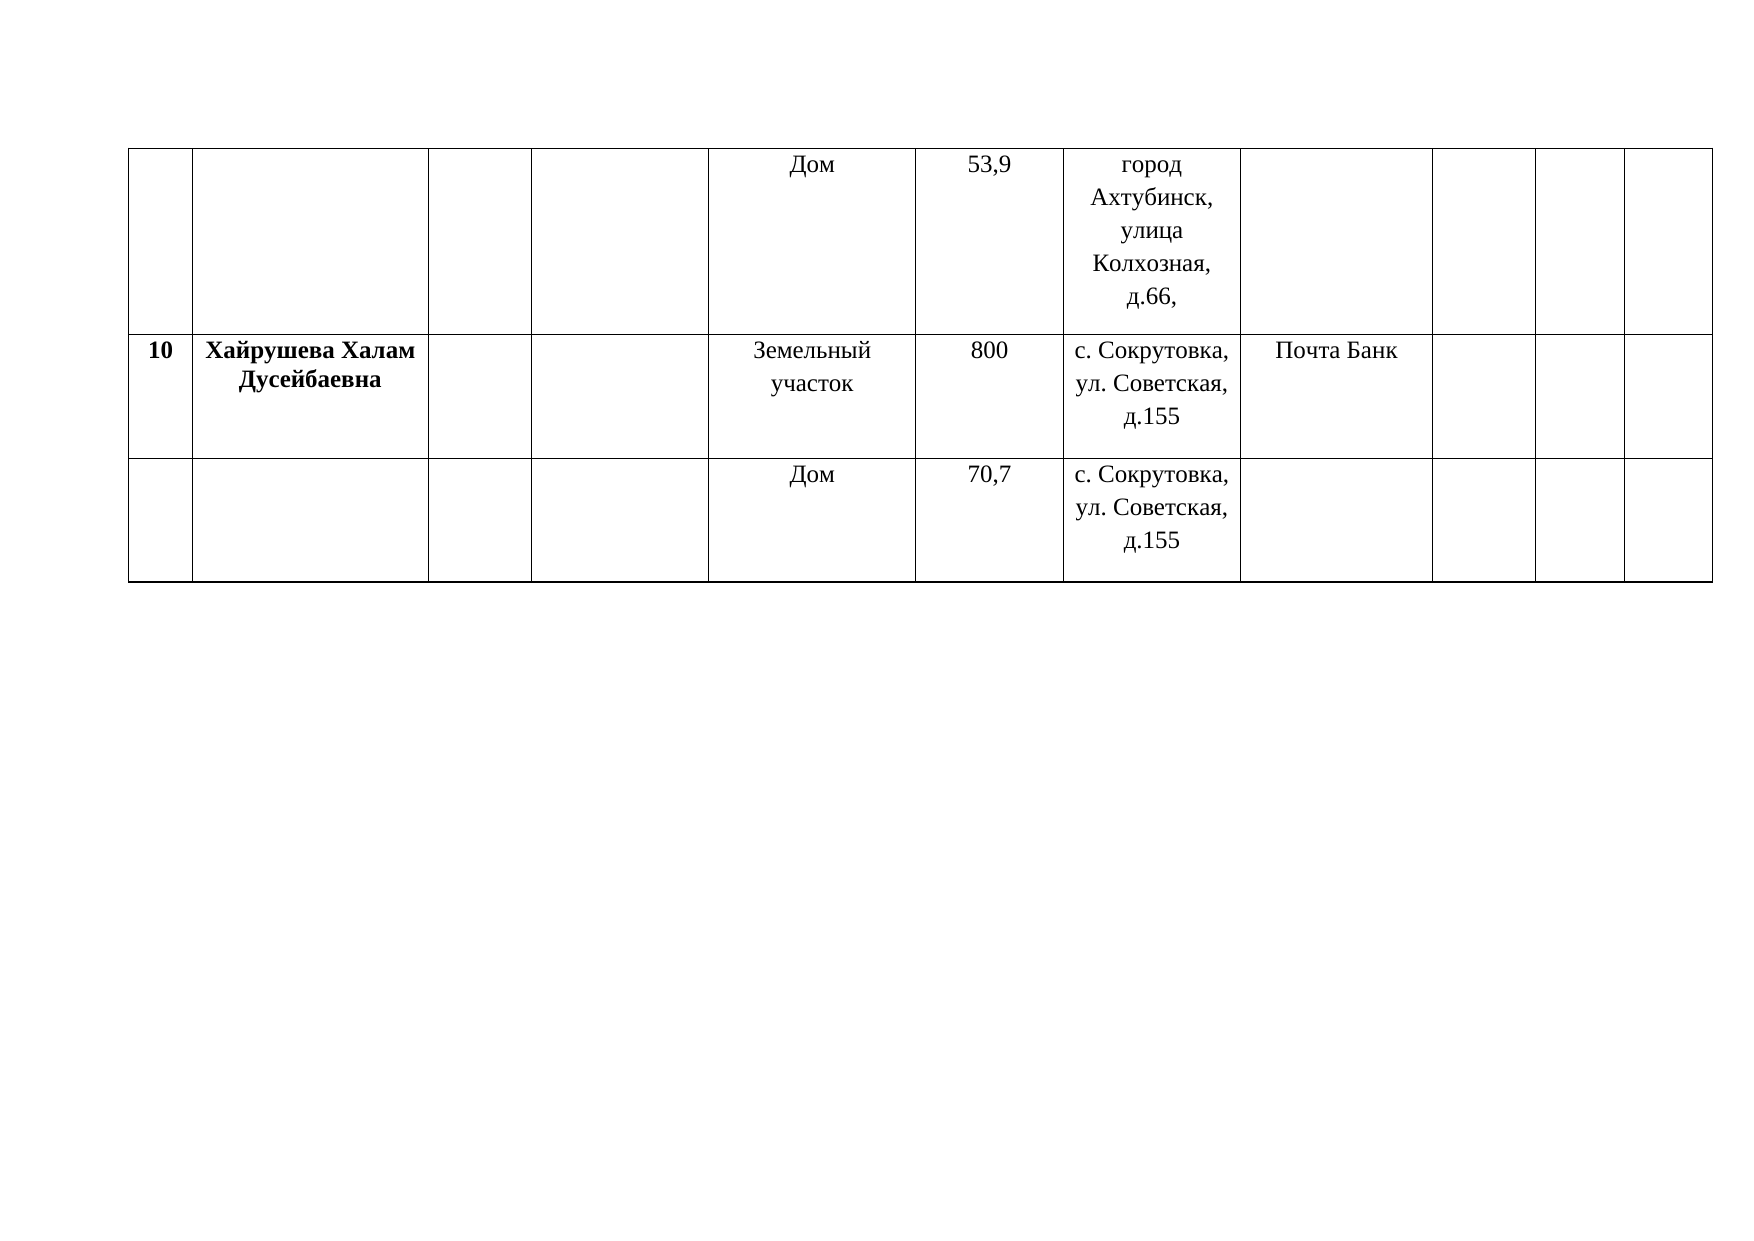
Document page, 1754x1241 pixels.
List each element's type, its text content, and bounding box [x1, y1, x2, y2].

table_cell [429, 149, 531, 334]
table_cell [429, 459, 531, 581]
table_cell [1064, 149, 1240, 334]
table_cell [1241, 459, 1432, 581]
table_cell [1433, 459, 1535, 581]
table_cell [1536, 335, 1624, 458]
table_cell Почта Банк [1241, 335, 1432, 458]
table_cell с. Сокрутовка, ул. Советская, д.155 [1064, 459, 1240, 581]
table_cell [1241, 149, 1432, 334]
table_cell [1625, 335, 1712, 458]
table_cell [429, 335, 531, 458]
table_cell [532, 335, 708, 458]
table_cell [1625, 149, 1712, 334]
table_cell [532, 149, 708, 334]
table_cell 70,7 [916, 459, 1063, 581]
table_cell [1625, 459, 1712, 581]
table_cell [1433, 335, 1535, 458]
table_cell 53,9 [916, 149, 1063, 334]
table_cell 800 [916, 335, 1063, 458]
table_cell [1433, 149, 1535, 334]
table_cell [129, 149, 192, 334]
table_cell Дом [709, 459, 915, 581]
table_cell 10 [129, 335, 192, 458]
table_cell [193, 149, 428, 334]
table_cell [532, 459, 708, 581]
table_cell Земельный участок [709, 335, 915, 458]
table_cell [129, 459, 192, 581]
table_cell Дом [709, 149, 915, 334]
table_cell [1536, 459, 1624, 581]
table_cell [1536, 149, 1624, 334]
table_cell Хайрушева Халам Дусейбаевна [193, 335, 428, 458]
table_cell с. Сокрутовка, ул. Советская, д.155 [1064, 335, 1240, 458]
table_cell [193, 459, 428, 581]
